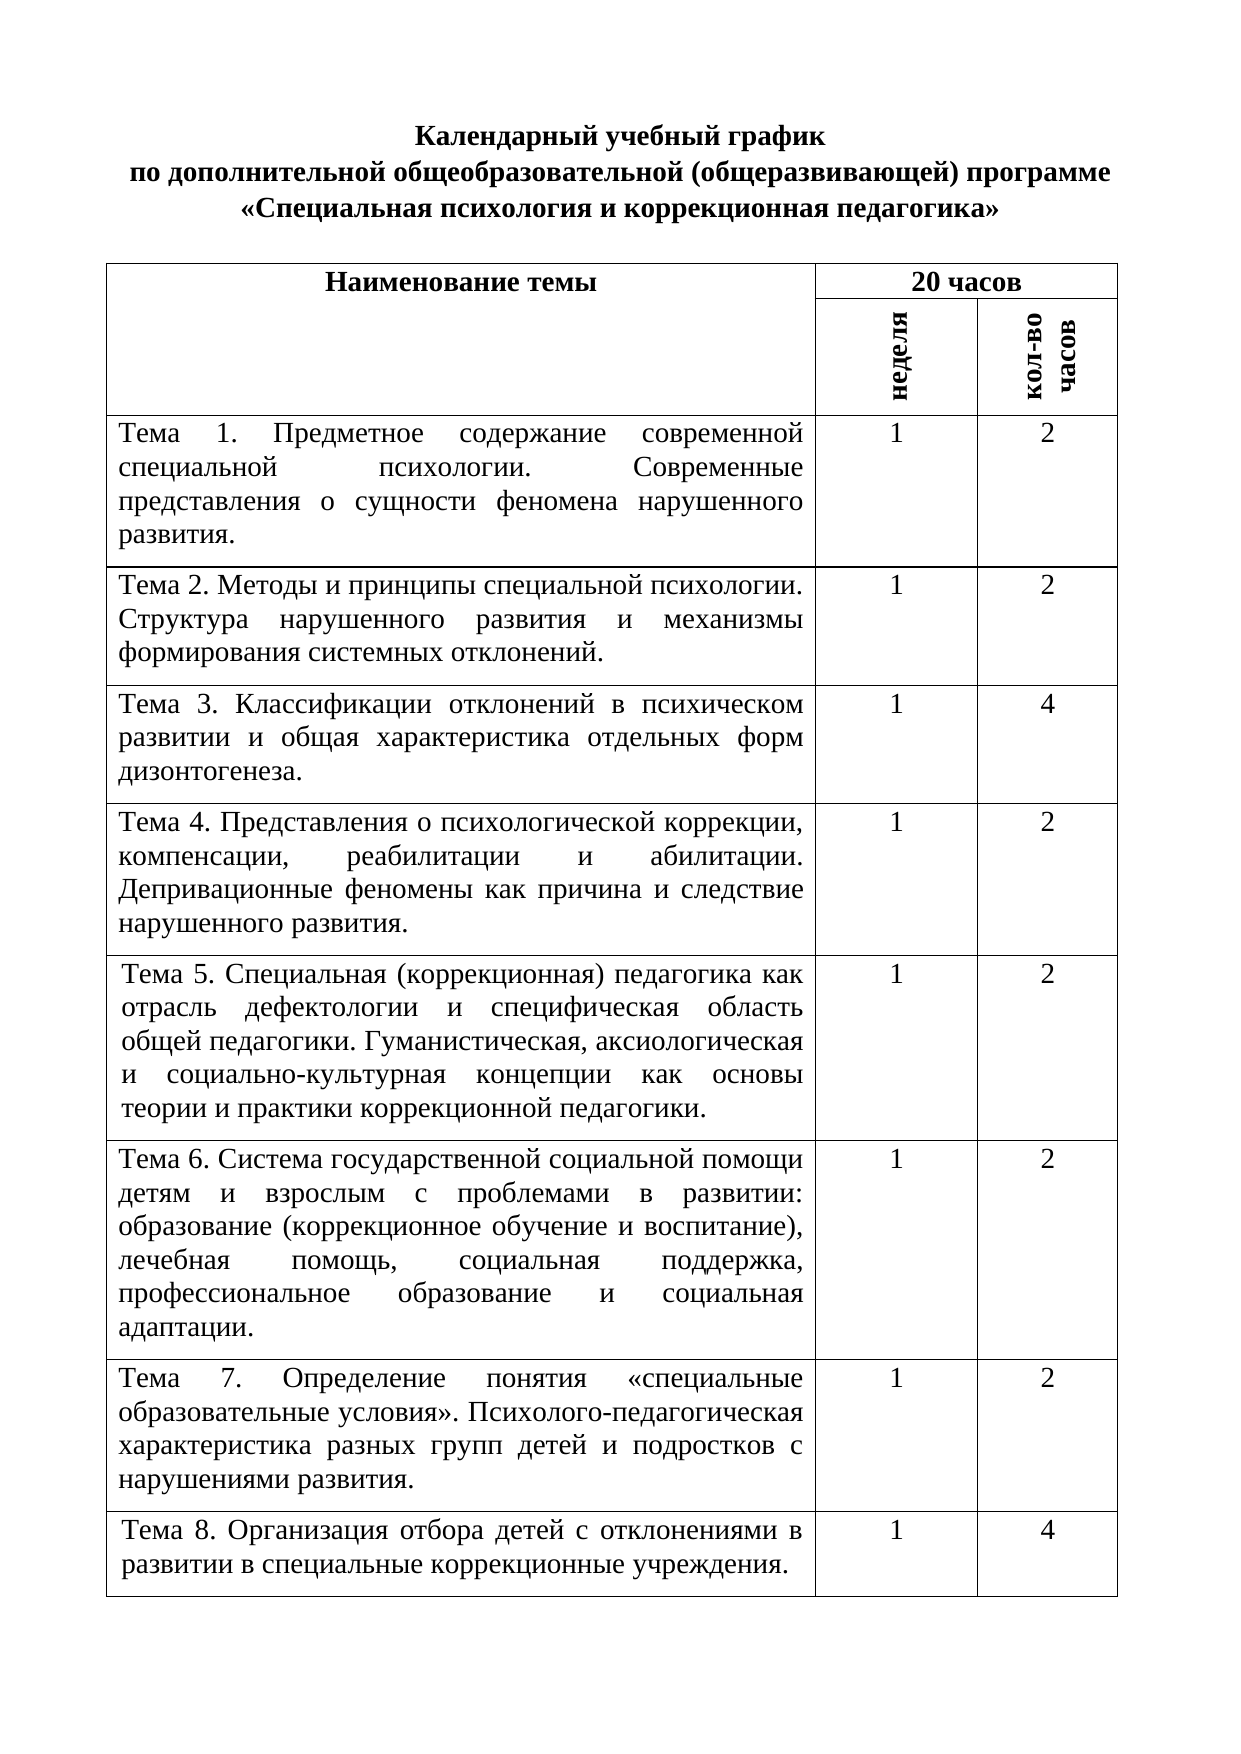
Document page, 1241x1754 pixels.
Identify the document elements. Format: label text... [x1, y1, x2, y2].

table_cell 2 [978, 416, 1117, 566]
table_cell 2 [978, 804, 1117, 955]
table_cell Тема 3. Классификации отклонений в психическом развитии и общая характеристика отдельных форм дизонтогенеза. [107, 686, 815, 803]
text по дополнительной общеобразовательной (общеразвивающей) программе [118, 154, 1122, 188]
table_cell Тема 2. Методы и принципы специальной психологии. Структура нарушенного развития и механизмы формирования системных отклонений. [107, 568, 815, 685]
table_cell Тема 6. Система государственной социальной помощи детям и взрослым с проблемами в развитии: образование (коррекционное обучение и воспитание), лечебная помощь, социальная поддержка, профессиональное образование и социальная адаптации. [107, 1141, 815, 1359]
table_cell 1 [816, 956, 977, 1140]
table_cell 4 [978, 1512, 1117, 1596]
table_cell Тема 7. Определение понятия «специальные образовательные условия». Психолого-педагогическая характеристика разных групп детей и подростков с нарушениями развития. [107, 1360, 815, 1511]
table_cell 2 [978, 1141, 1117, 1359]
table_cell Тема 1. Предметное содержание современной специальной психологии. Современные представления о сущности феномена нарушенного развития. [107, 416, 815, 566]
table_header 20 часов [816, 264, 1117, 298]
table_cell 1 [816, 568, 977, 685]
text Календарный учебный график [118, 118, 1122, 152]
table_cell кол-во часов [978, 299, 1117, 414]
table_cell неделя [816, 299, 977, 414]
table_cell Тема 4. Представления о психологической коррекции, компенсации, реабилитации и абилитации. Депривационные феномены как причина и следствие нарушенного развития. [107, 804, 815, 955]
table_cell Тема 8. Организация отбора детей с отклонениями в развитии в специальные коррекционные учреждения. [107, 1512, 815, 1596]
table_cell 2 [978, 1360, 1117, 1511]
table_cell Тема 5. Специальная (коррекционная) педагогика как отрасль дефектологии и специфическая область общей педагогики. Гуманистическая, аксиологическая и социально-культурная концепции как основы теории и практики коррекционной педагогики. [107, 956, 815, 1140]
table_cell 1 [816, 1512, 977, 1596]
table_header Наименование темы [107, 264, 815, 414]
text «Специальная психология и коррекционная педагогика» [118, 190, 1122, 224]
table_cell 4 [978, 686, 1117, 803]
table_cell 1 [816, 1141, 977, 1359]
table_cell 2 [978, 956, 1117, 1140]
table_cell 1 [816, 804, 977, 955]
table_cell 1 [816, 416, 977, 566]
table_cell 1 [816, 1360, 977, 1511]
table_cell 1 [816, 686, 977, 803]
table_cell 2 [978, 568, 1117, 685]
